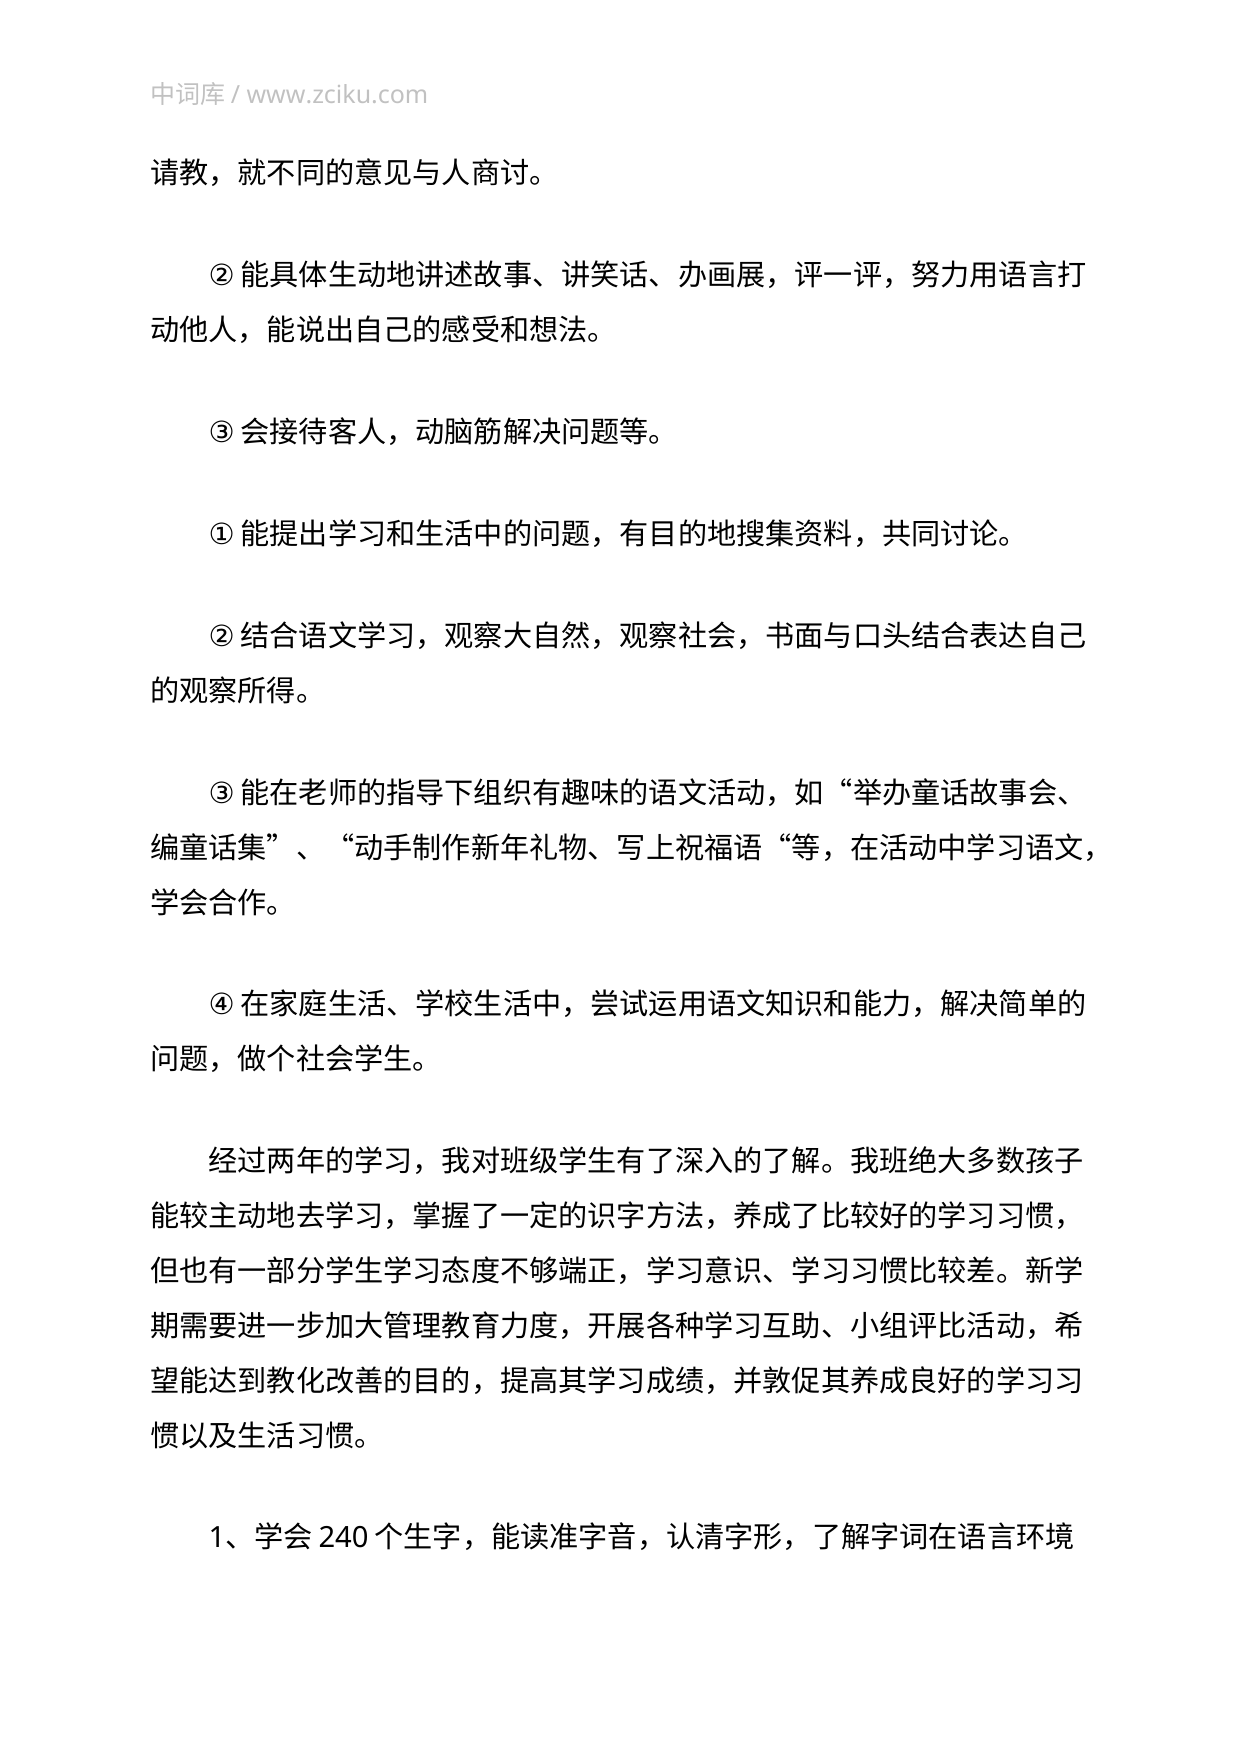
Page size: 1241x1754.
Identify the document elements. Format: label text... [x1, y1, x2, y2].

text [150, 150, 1090, 192]
text ③会接待客人，动脑筋解决问题等。 [150, 408, 1090, 451]
text 经过两年的学习，我对班级学生有了深入的了解。我班绝大多数孩子能较主动地去学习，掌握了一定的识字方法，养成了比较好的学习习惯，但也有一部分学生学习态度不够端正，学习意识、学习习惯比较差。新学期需要进一步加大管理教育力度，开展各种学习互助、小组评比活动，希望能达到教化改善的目的，提高其学习成绩，并敦促其养成良好的学习习惯以及生活习惯。 [150, 1138, 1090, 1454]
text ①能提出学习和生活中的问题，有目的地搜集资料，共同讨论。 [150, 511, 1090, 553]
text ④在家庭生活、学校生活中，尝试运用语文知识和能力，解决简单的问题，做个社会学生。 [150, 981, 1090, 1078]
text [150, 1514, 1090, 1556]
text ②能具体生动地讲述故事、讲笑话、办画展，评一评，努力用语言打动他人，能说出自己的感受和想法。 [150, 252, 1090, 349]
text ③能在老师的指导下组织有趣味的语文活动，如“举办童话故事会、编童话集”、“动手制作新年礼物、写上祝福语“等，在活动中学习语文，学会合作。 [150, 769, 1090, 921]
text ②结合语文学习，观察大自然，观察社会，书面与口头结合表达自己的观察所得。 [150, 612, 1090, 710]
